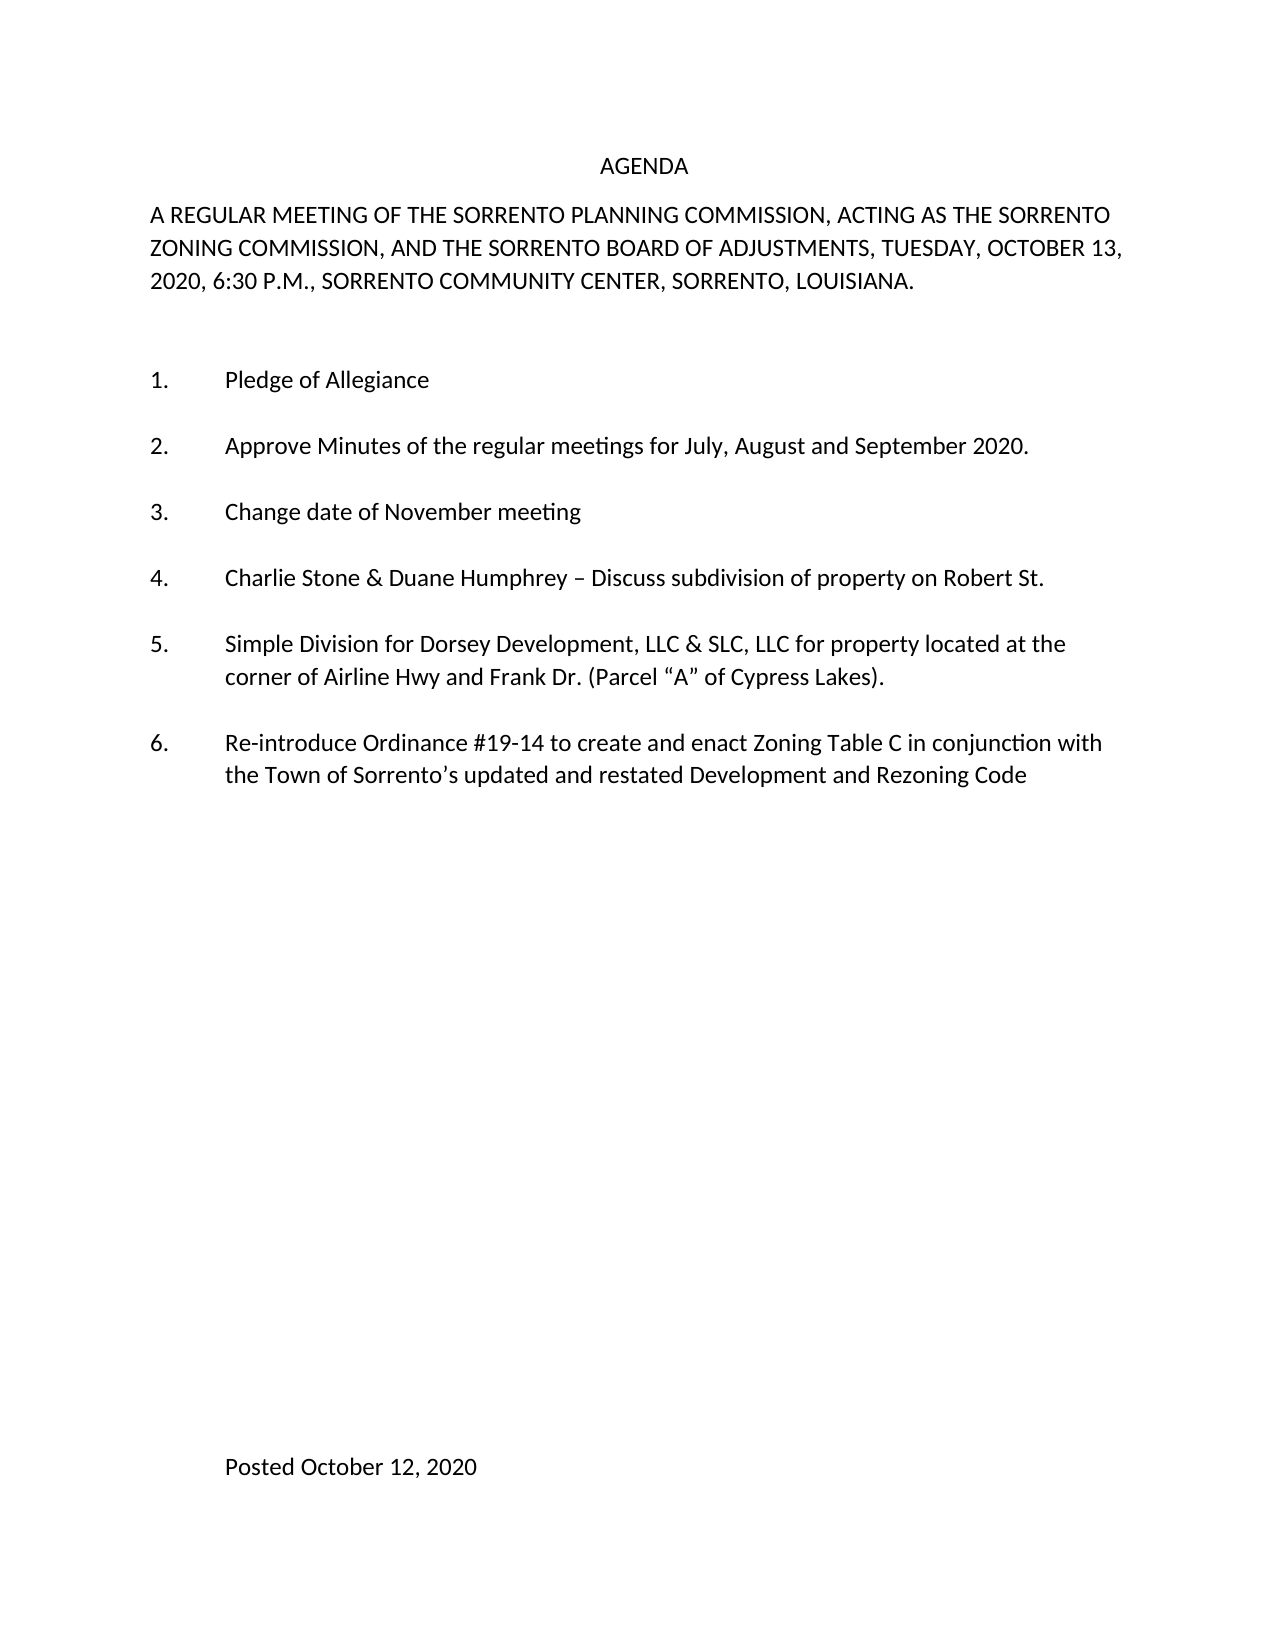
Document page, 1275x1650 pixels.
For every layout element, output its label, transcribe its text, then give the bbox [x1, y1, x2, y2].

list 6. Re-introduce Ordinance #19-14 to create and enact Zoning Table C in conjunction with the Town of Sorrento’s updated and restated Development and Rezoning Code [150, 727, 1125, 790]
text AGENDA [150, 150, 1125, 181]
text A REGULAR MEETING OF THE SORRENTO PLANNING COMMISSION, ACTING AS THE SORRENTO ZONING COMMISSION, AND THE SORRENTO BOARD OF ADJUSTMENTS, TUESDAY, OCTOBER 13, 2020, 6:30 P.M., SORRENTO COMMUNITY CENTER, SORRENTO, LOUISIANA. [150, 199, 1125, 296]
list 3. Change date of November meeting [150, 496, 1125, 527]
list 5. Simple Division for Dorsey Development, LLC & SLC, LLC for property located at the corner of Airline Hwy and Frank Dr. (Parcel “A” of Cypress Lakes). [150, 628, 1125, 691]
list 4. Charlie Stone & Duane Humphrey – Discuss subdivision of property on Robert St. [150, 562, 1125, 593]
list Posted October 12, 2020 [225, 1451, 1125, 1481]
list 2. Approve Minutes of the regular meetings for July, August and September 2020. [150, 430, 1125, 461]
list 1. Pledge of Allegiance [150, 364, 1125, 395]
